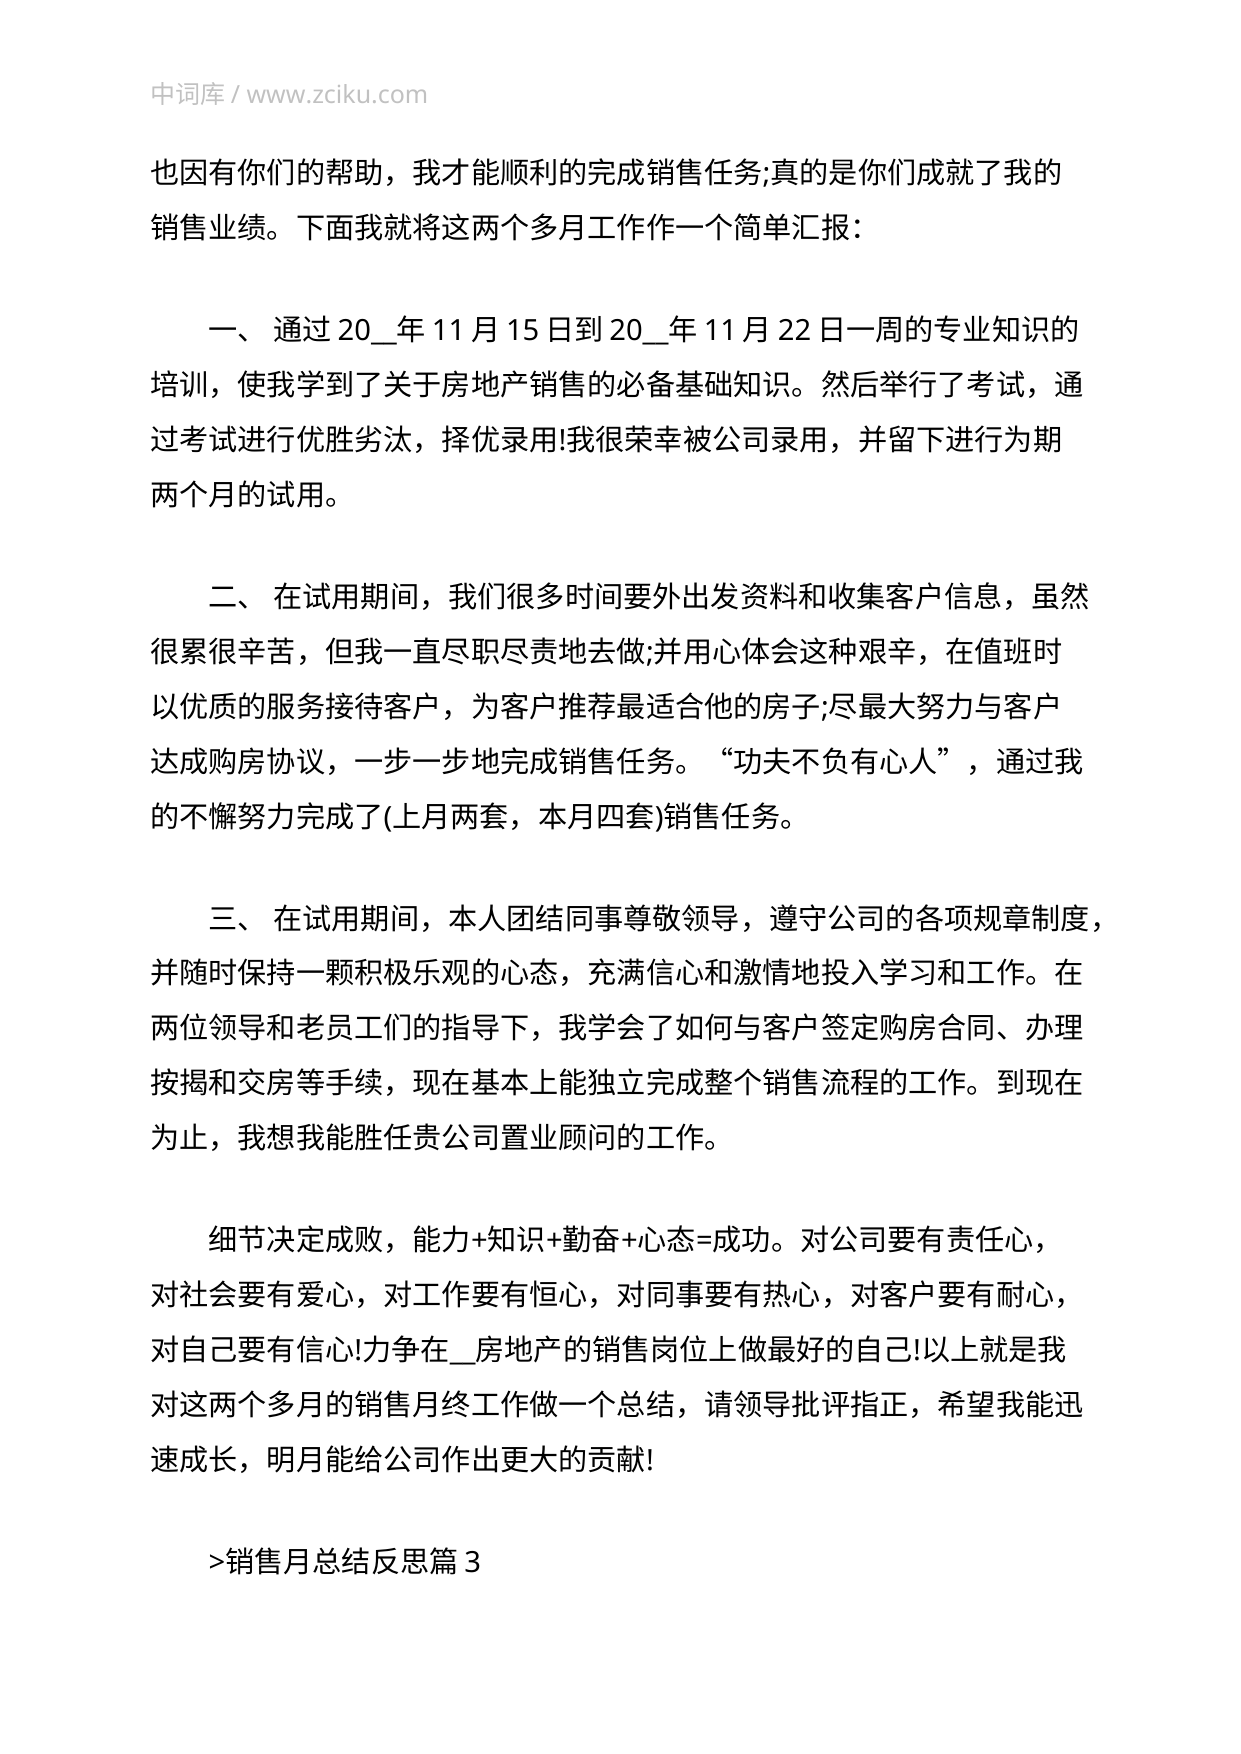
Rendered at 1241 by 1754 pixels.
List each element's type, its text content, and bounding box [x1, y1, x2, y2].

text >销售月总结反思篇3 [150, 1538, 1090, 1581]
text 三、 在试用期间，本人团结同事尊敬领导，遵守公司的各项规章制度，并随时保持一颗积极乐观的心态，充满信心和激情地投入学习和工作。在两位领导和老员工们的指导下，我学会了如何与客户签定购房合同、办理按揭和交房等手续，现在基本上能独立完成整个销售流程的工作。到现在为止，我想我能胜任贵公司置业顾问的工作。 [150, 895, 1090, 1157]
text 一、 通过20__年11月15日到20__年11月22日一周的专业知识的培训，使我学到了关于房地产销售的必备基础知识。然后举行了考试，通过考试进行优胜劣汰，择优录用!我很荣幸被公司录用，并留下进行为期两个月的试用。 [150, 307, 1090, 514]
text 二、 在试用期间，我们很多时间要外出发资料和收集客户信息，虽然很累很辛苦，但我一直尽职尽责地去做;并用心体会这种艰辛，在值班时以优质的服务接待客户，为客户推荐最适合他的房子;尽最大努力与客户达成购房协议，一步一步地完成销售任务。“功夫不负有心人”，通过我的不懈努力完成了(上月两套，本月四套)销售任务。 [150, 573, 1090, 836]
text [150, 150, 1090, 247]
text 细节决定成败，能力+知识+勤奋+心态=成功。对公司要有责任心，对社会要有爱心，对工作要有恒心，对同事要有热心，对客户要有耐心，对自己要有信心!力争在__房地产的销售岗位上做最好的自己!以上就是我对这两个多月的销售月终工作做一个总结，请领导批评指正，希望我能迅速成长，明月能给公司作出更大的贡献! [150, 1217, 1090, 1479]
